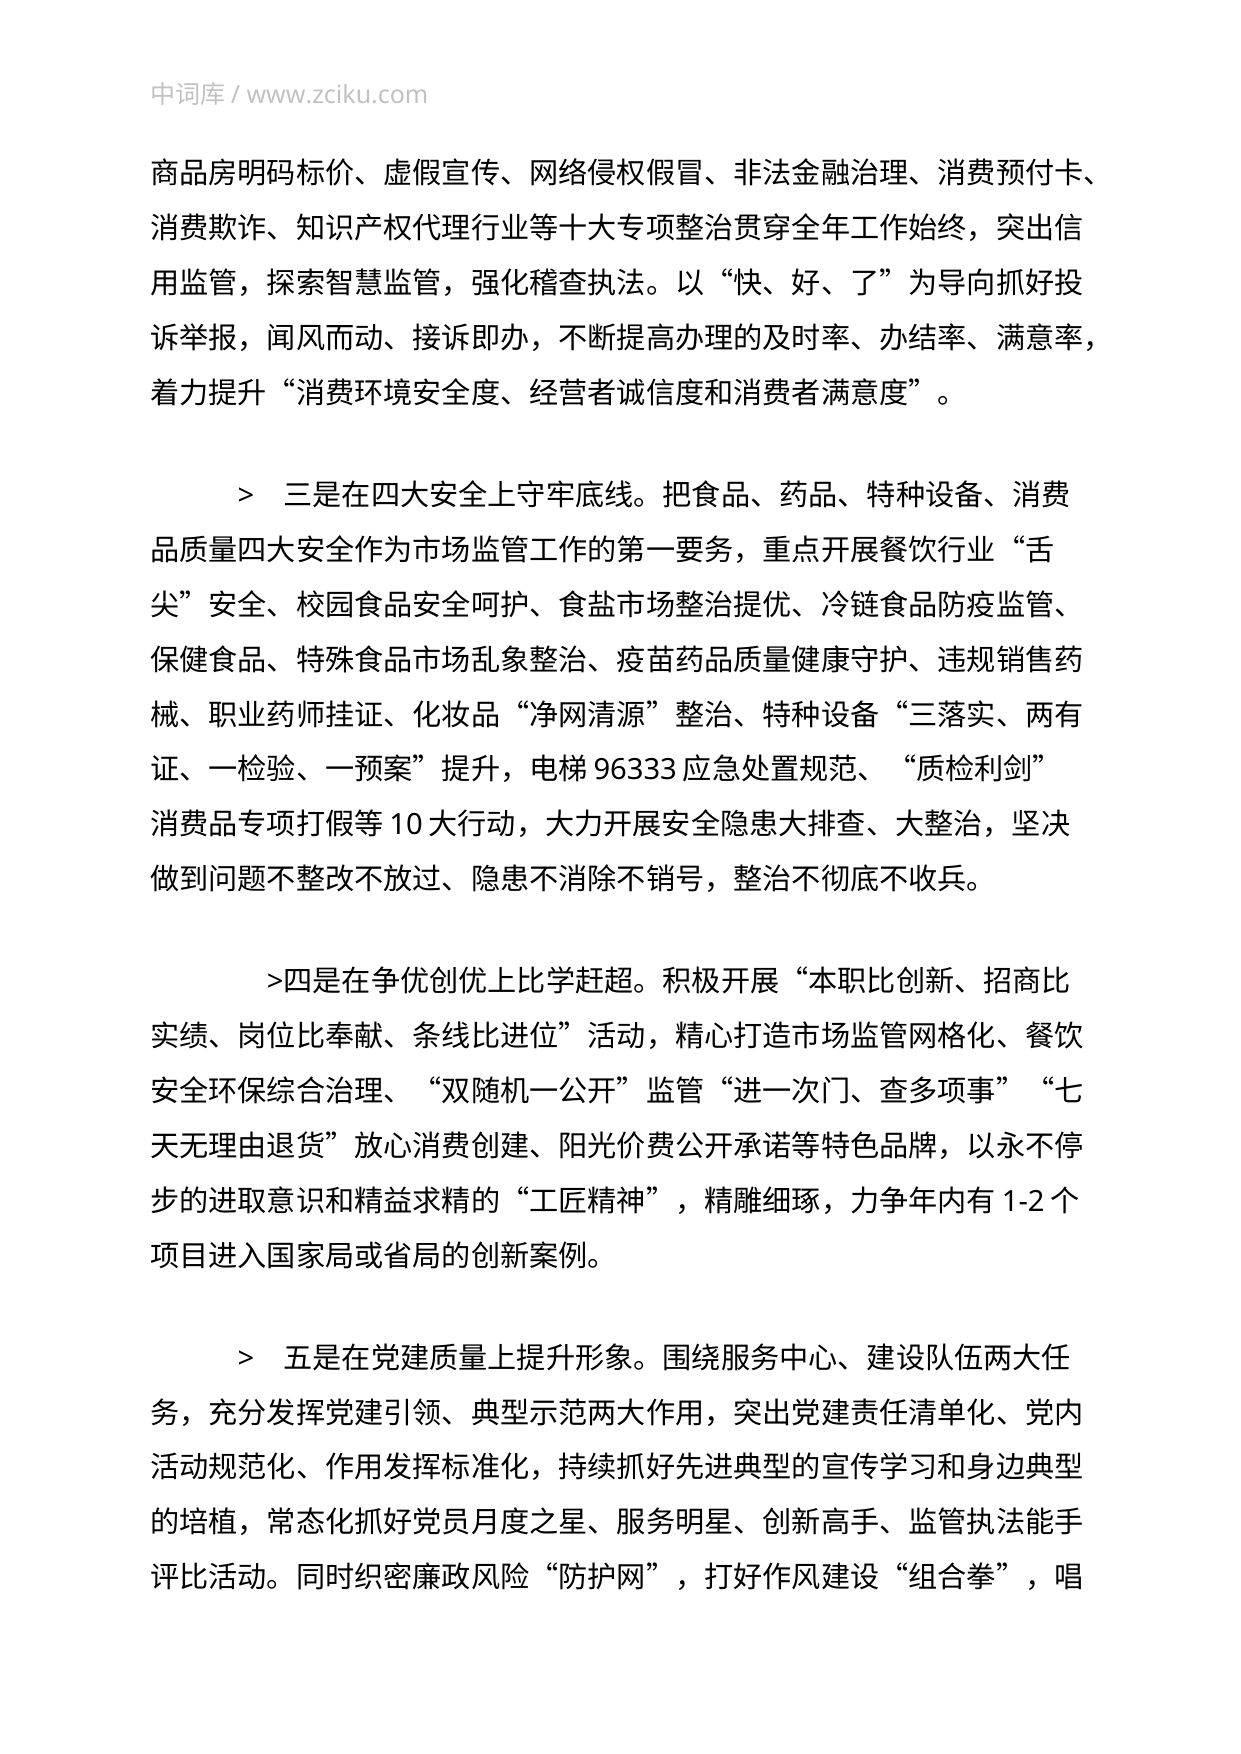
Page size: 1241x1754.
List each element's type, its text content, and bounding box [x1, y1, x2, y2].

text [150, 150, 1090, 412]
text >四是在争优创优上比学赶超。积极开展“本职比创新、招商比实绩、岗位比奉献、条线比进位”活动，精心打造市场监管网格化、餐饮安全环保综合治理、“双随机一公开”监管“进一次门、查多项事”“七天无理由退货”放心消费创建、阳光价费公开承诺等特色品牌，以永不停步的进取意识和精益求精的“工匠精神”，精雕细琢，力争年内有1-2个项目进入国家局或省局的创新案例。 [150, 958, 1090, 1275]
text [150, 1334, 1090, 1596]
text > 三是在四大安全上守牢底线。把食品、药品、特种设备、消费品质量四大安全作为市场监管工作的第一要务，重点开展餐饮行业“舌尖”安全、校园食品安全呵护、食盐市场整治提优、冷链食品防疫监管、保健食品、特殊食品市场乱象整治、疫苗药品质量健康守护、违规销售药械、职业药师挂证、化妆品“净网清源”整治、特种设备“三落实、两有证、一检验、一预案”提升，电梯96333应急处置规范、“质检利剑”消费品专项打假等10大行动，大力开展安全隐患大排查、大整治，坚决做到问题不整改不放过、隐患不消除不销号，整治不彻底不收兵。 [150, 471, 1090, 898]
